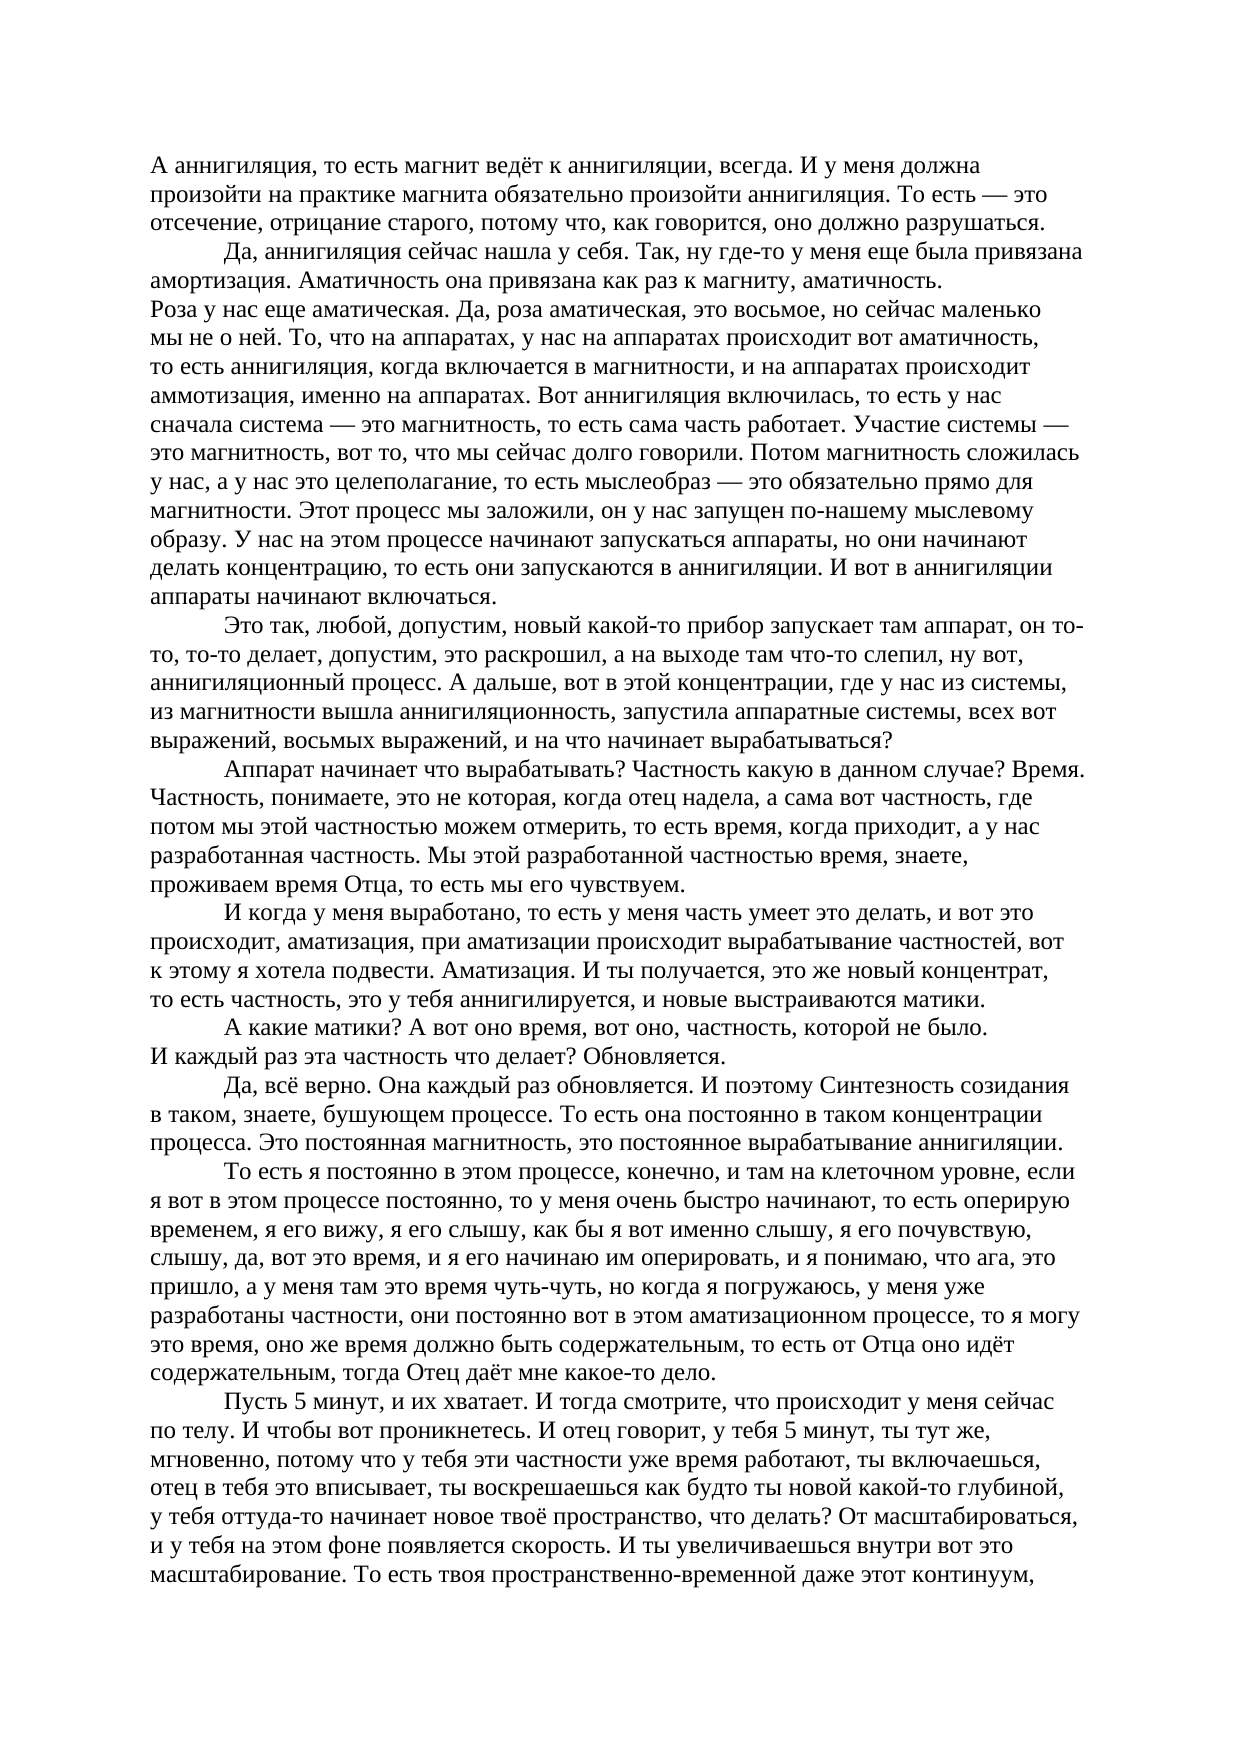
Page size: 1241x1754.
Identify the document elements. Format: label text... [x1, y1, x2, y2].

text А какие матики? А вот оно время, вот оно, частность, которой не было. И каждый раз эта частность что делает? Обновляется. [150, 1012, 1090, 1070]
text Аппарат начинает что вырабатывать? Частность какую в данном случае? Время. Частность, понимаете, это не которая, когда отец надела, а сама вот частность, где потом мы этой частностью можем отмерить, то есть время, когда приходит, а у нас разработанная частность. Мы этой разработанной частностью время, знаете, проживаем время Отца, то есть мы его чувствуем. [150, 754, 1090, 897]
text То есть я постоянно в этом процессе, конечно, и там на клеточном уровне, если я вот в этом процессе постоянно, то у меня очень быстро начинают, то есть оперирую временем, я его вижу, я его слышу, как бы я вот именно слышу, я его почувствую, слышу, да, вот это время, и я его начинаю им оперировать, и я понимаю, что ага, это пришло, а у меня там это время чуть-чуть, но когда я погружаюсь, у меня уже разработаны частности, они постоянно вот в этом аматизационном процессе, то я могу это время, оно же время должно быть содержательным, то есть от Отца оно идёт содержательным, тогда Отец даёт мне какое-то дело. [150, 1156, 1090, 1386]
text Роза у нас еще аматическая. Да, роза аматическая, это восьмое, но сейчас маленько мы не о ней. То, что на аппаратах, у нас на аппаратах происходит вот аматичность, то есть аннигиляция, когда включается в магнитности, и на аппаратах происходит аммотизация, именно на аппаратах. Вот аннигиляция включилась, то есть у нас сначала система — это магнитность, то есть сама часть работает. Участие системы — это магнитность, вот то, что мы сейчас долго говорили. Потом магнитность сложилась у нас, а у нас это целеполагание, то есть мыслеобраз — это обязательно прямо для магнитности. Этот процесс мы заложили, он у нас запущен по-нашему мыслевому образу. У нас на этом процессе начинают запускаться аппараты, но они начинают делать концентрацию, то есть они запускаются в аннигиляции. И вот в аннигиляции аппараты начинают включаться. [150, 294, 1090, 610]
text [150, 1386, 1090, 1587]
text Да, всё верно. Она каждый раз обновляется. И поэтому Синтезность созидания в таком, знаете, бушующем процессе. То есть она постоянно в таком концентрации процесса. Это постоянная магнитность, это постоянное вырабатывание аннигиляции. [150, 1070, 1090, 1156]
text Да, аннигиляция сейчас нашла у себя. Так, ну где-то у меня еще была привязана амортизация. Аматичность она привязана как раз к магниту, аматичность. [150, 236, 1090, 294]
text И когда у меня выработано, то есть у меня часть умеет это делать, и вот это происходит, аматизация, при аматизации происходит вырабатывание частностей, вот к этому я хотела подвести. Аматизация. И ты получается, это же новый концентрат, то есть частность, это у тебя аннигилируется, и новые выстраиваются матики. [150, 897, 1090, 1012]
text Это так, любой, допустим, новый какой-то прибор запускает там аппарат, он то-то, то-то делает, допустим, это раскрошил, а на выходе там что-то слепил, ну вот, аннигиляционный процесс. А дальше, вот в этой концентрации, где у нас из системы, из магнитности вышла аннигиляционность, запустила аппаратные системы, всех вот выражений, восьмых выражений, и на что начинает вырабатываться? [150, 610, 1090, 754]
text А аннигиляция, то есть магнит ведёт к аннигиляции, всегда. И у меня должна произойти на практике магнита обязательно произойти аннигиляция. То есть — это отсечение, отрицание старого, потому что, как говорится, оно должно разрушаться. [150, 150, 1090, 236]
